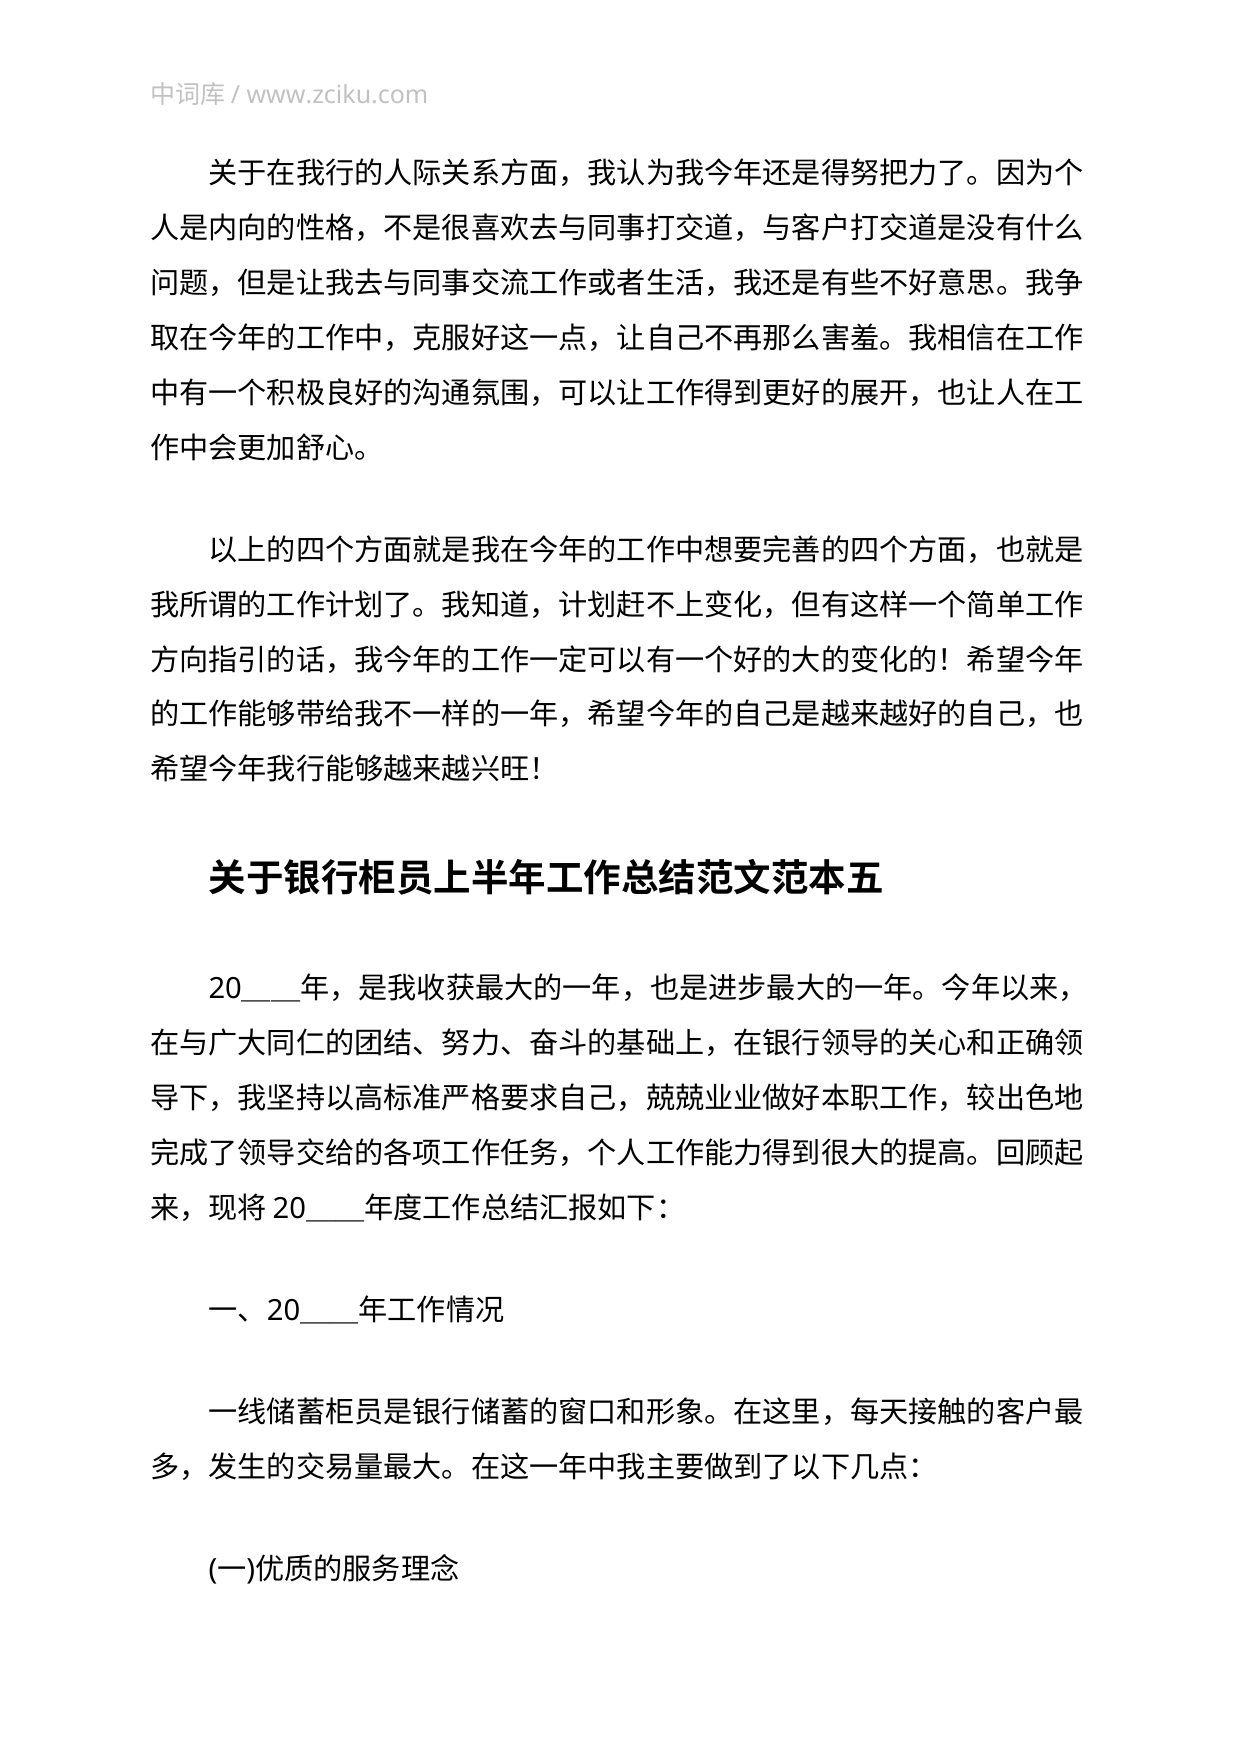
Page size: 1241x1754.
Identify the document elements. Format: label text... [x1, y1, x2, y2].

text 关于在我行的人际关系方面，我认为我今年还是得努把力了。因为个人是内向的性格，不是很喜欢去与同事打交道，与客户打交道是没有什么问题，但是让我去与同事交流工作或者生活，我还是有些不好意思。我争取在今年的工作中，克服好这一点，让自己不再那么害羞。我相信在工作中有一个积极良好的沟通氛围，可以让工作得到更好的展开，也让人在工作中会更加舒心。 [150, 150, 1090, 467]
text (一)优质的服务理念 [150, 1545, 1090, 1588]
text 以上的四个方面就是我在今年的工作中想要完善的四个方面，也就是我所谓的工作计划了。我知道，计划赶不上变化，但有这样一个简单工作方向指引的话，我今年的工作一定可以有一个好的大的变化的！希望今年的工作能够带给我不一样的一年，希望今年的自己是越来越好的自己，也希望今年我行能够越来越兴旺！ [150, 526, 1090, 788]
text 关于银行柜员上半年工作总结范文范本五 [150, 848, 1090, 902]
text 一线储蓄柜员是银行储蓄的窗口和形象。在这里，每天接触的客户最多，发生的交易量最大。在这一年中我主要做到了以下几点： [150, 1389, 1090, 1486]
text 一、20＿＿年工作情况 [150, 1287, 1090, 1329]
text 20＿＿年，是我收获最大的一年，也是进步最大的一年。今年以来，在与广大同仁的团结、努力、奋斗的基础上，在银行领导的关心和正确领导下，我坚持以高标准严格要求自己，兢兢业业做好本职工作，较出色地完成了领导交给的各项工作任务，个人工作能力得到很大的提高。回顾起来，现将20＿＿年度工作总结汇报如下： [150, 965, 1090, 1227]
